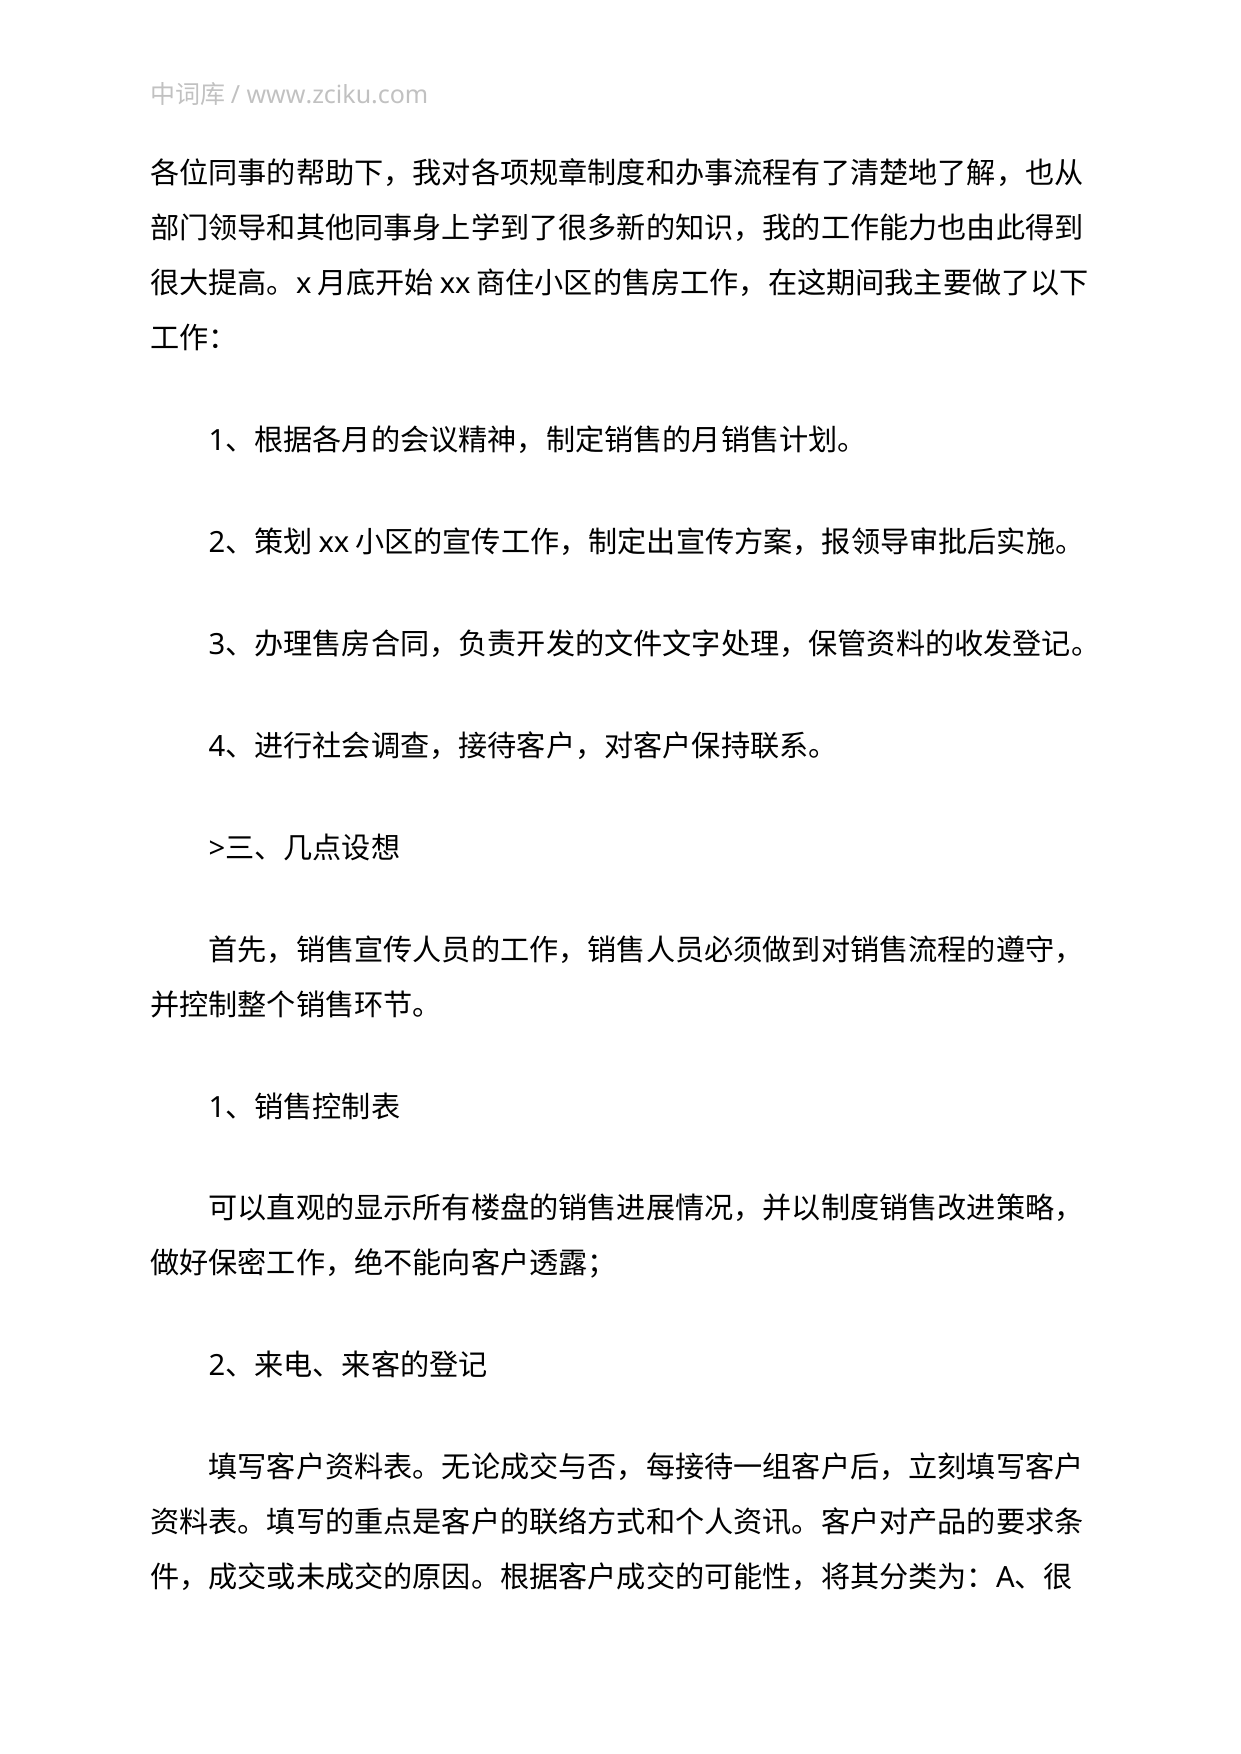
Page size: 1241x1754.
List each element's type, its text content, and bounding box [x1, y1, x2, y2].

text 2、策划xx小区的宣传工作，制定出宣传方案，报领导审批后实施。 [150, 518, 1090, 561]
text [150, 1444, 1090, 1596]
text 3、办理售房合同，负责开发的文件文字处理，保管资料的收发登记。 [150, 621, 1090, 663]
text 1、销售控制表 [150, 1083, 1090, 1126]
text 首先，销售宣传人员的工作，销售人员必须做到对销售流程的遵守，并控制整个销售环节。 [150, 926, 1090, 1024]
text >三、几点设想 [150, 824, 1090, 867]
text 可以直观的显示所有楼盘的销售进展情况，并以制度销售改进策略，做好保密工作，绝不能向客户透露； [150, 1185, 1090, 1282]
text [150, 150, 1090, 357]
text 2、来电、来客的登记 [150, 1342, 1090, 1384]
text 1、根据各月的会议精神，制定销售的月销售计划。 [150, 417, 1090, 459]
text 4、进行社会调查，接待客户，对客户保持联系。 [150, 722, 1090, 765]
